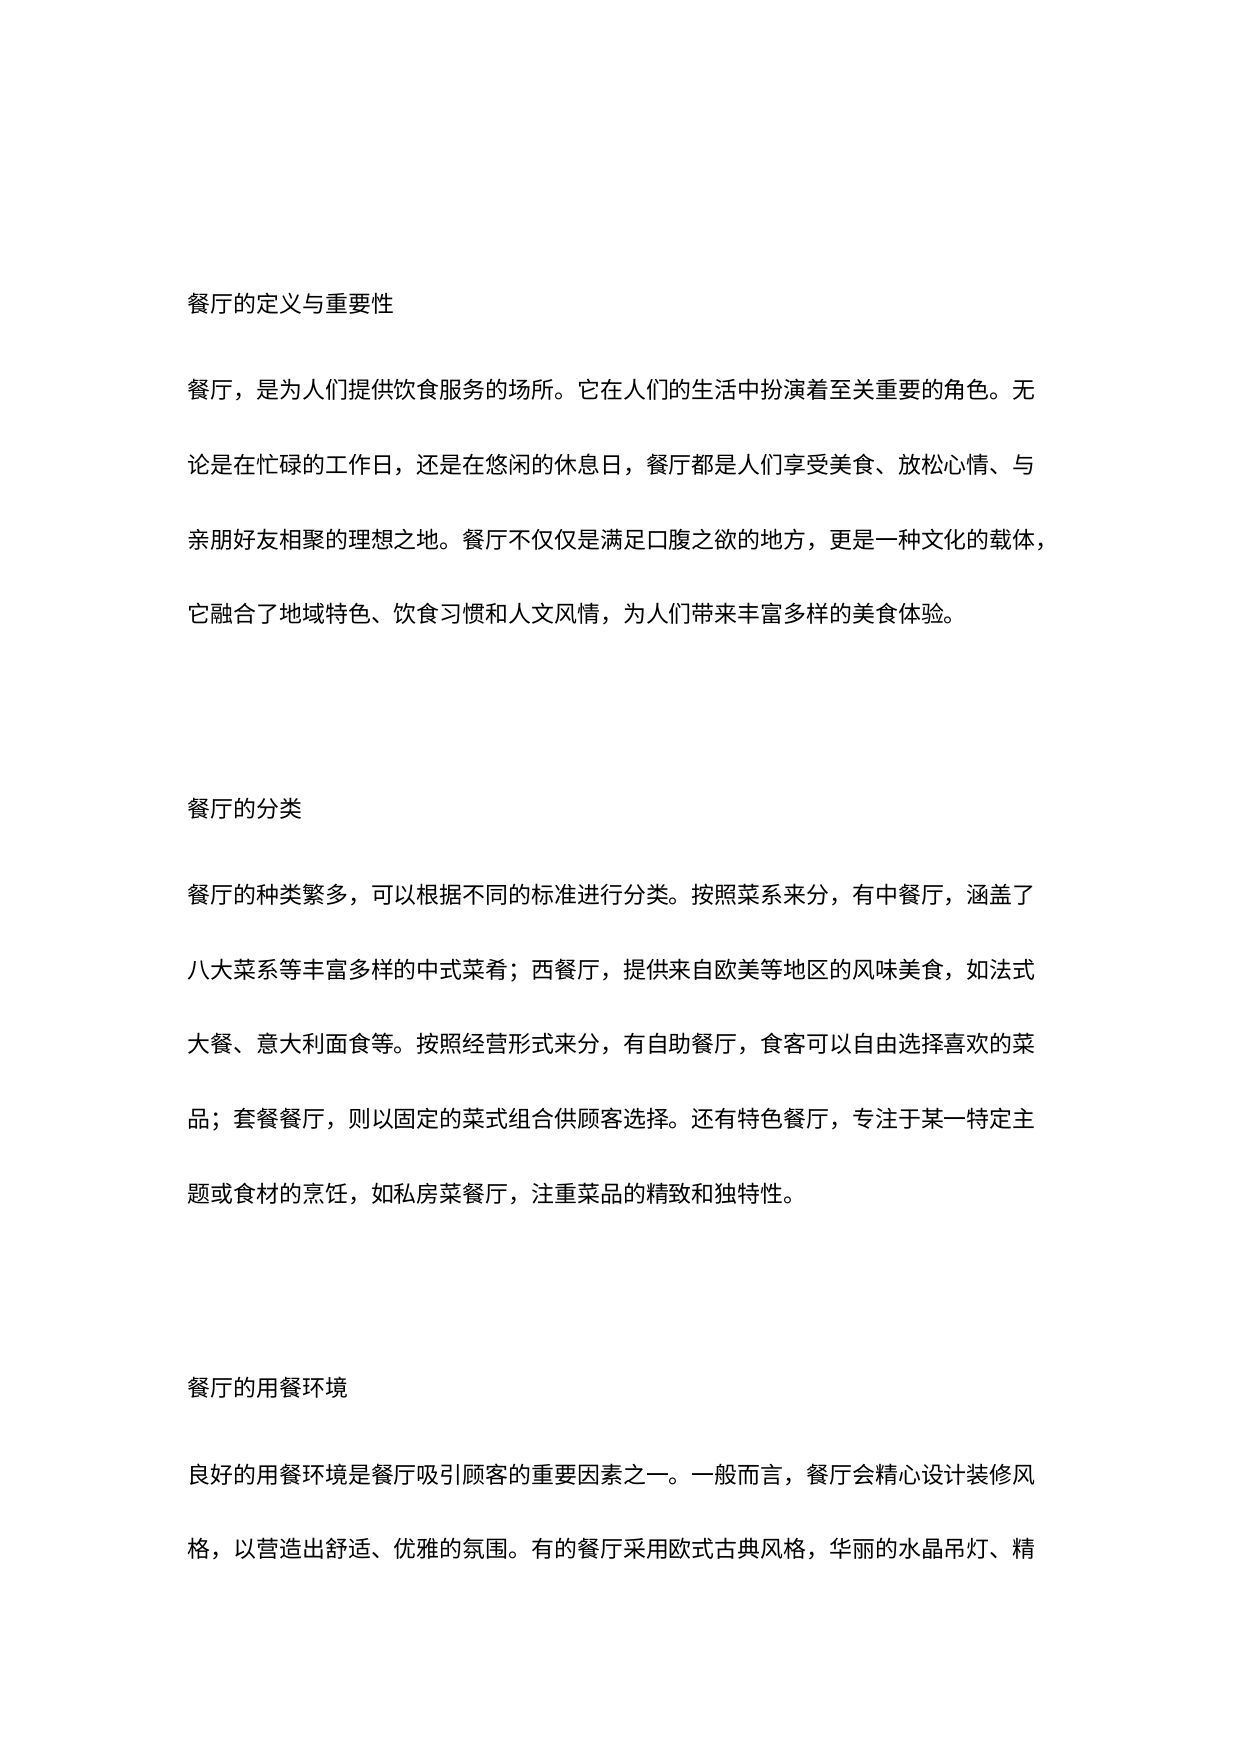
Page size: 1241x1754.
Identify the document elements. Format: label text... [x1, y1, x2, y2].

text 餐厅的种类繁多，可以根据不同的标准进行分类。按照菜系来分，有中餐厅，涵盖了八大菜系等丰富多样的中式菜肴；西餐厅，提供来自欧美等地区的风味美食，如法式大餐、意大利面食等。按照经营形式来分，有自助餐厅，食客可以自由选择喜欢的菜品；套餐餐厅，则以固定的菜式组合供顾客选择。还有特色餐厅，专注于某一特定主题或食材的烹饪，如私房菜餐厅，注重菜品的精致和独特性。 [187, 861, 1053, 1225]
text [187, 1441, 1053, 1580]
text 餐厅的用餐环境 [187, 1354, 1053, 1419]
text 餐厅的分类 [187, 774, 1053, 839]
text 餐厅，是为人们提供饮食服务的场所。它在人们的生活中扮演着至关重要的角色。无论是在忙碌的工作日，还是在悠闲的休息日，餐厅都是人们享受美食、放松心情、与亲朋好友相聚的理想之地。餐厅不仅仅是满足口腹之欲的地方，更是一种文化的载体，它融合了地域特色、饮食习惯和人文风情，为人们带来丰富多样的美食体验。 [187, 356, 1053, 645]
text 餐厅的定义与重要性 [187, 270, 1053, 335]
